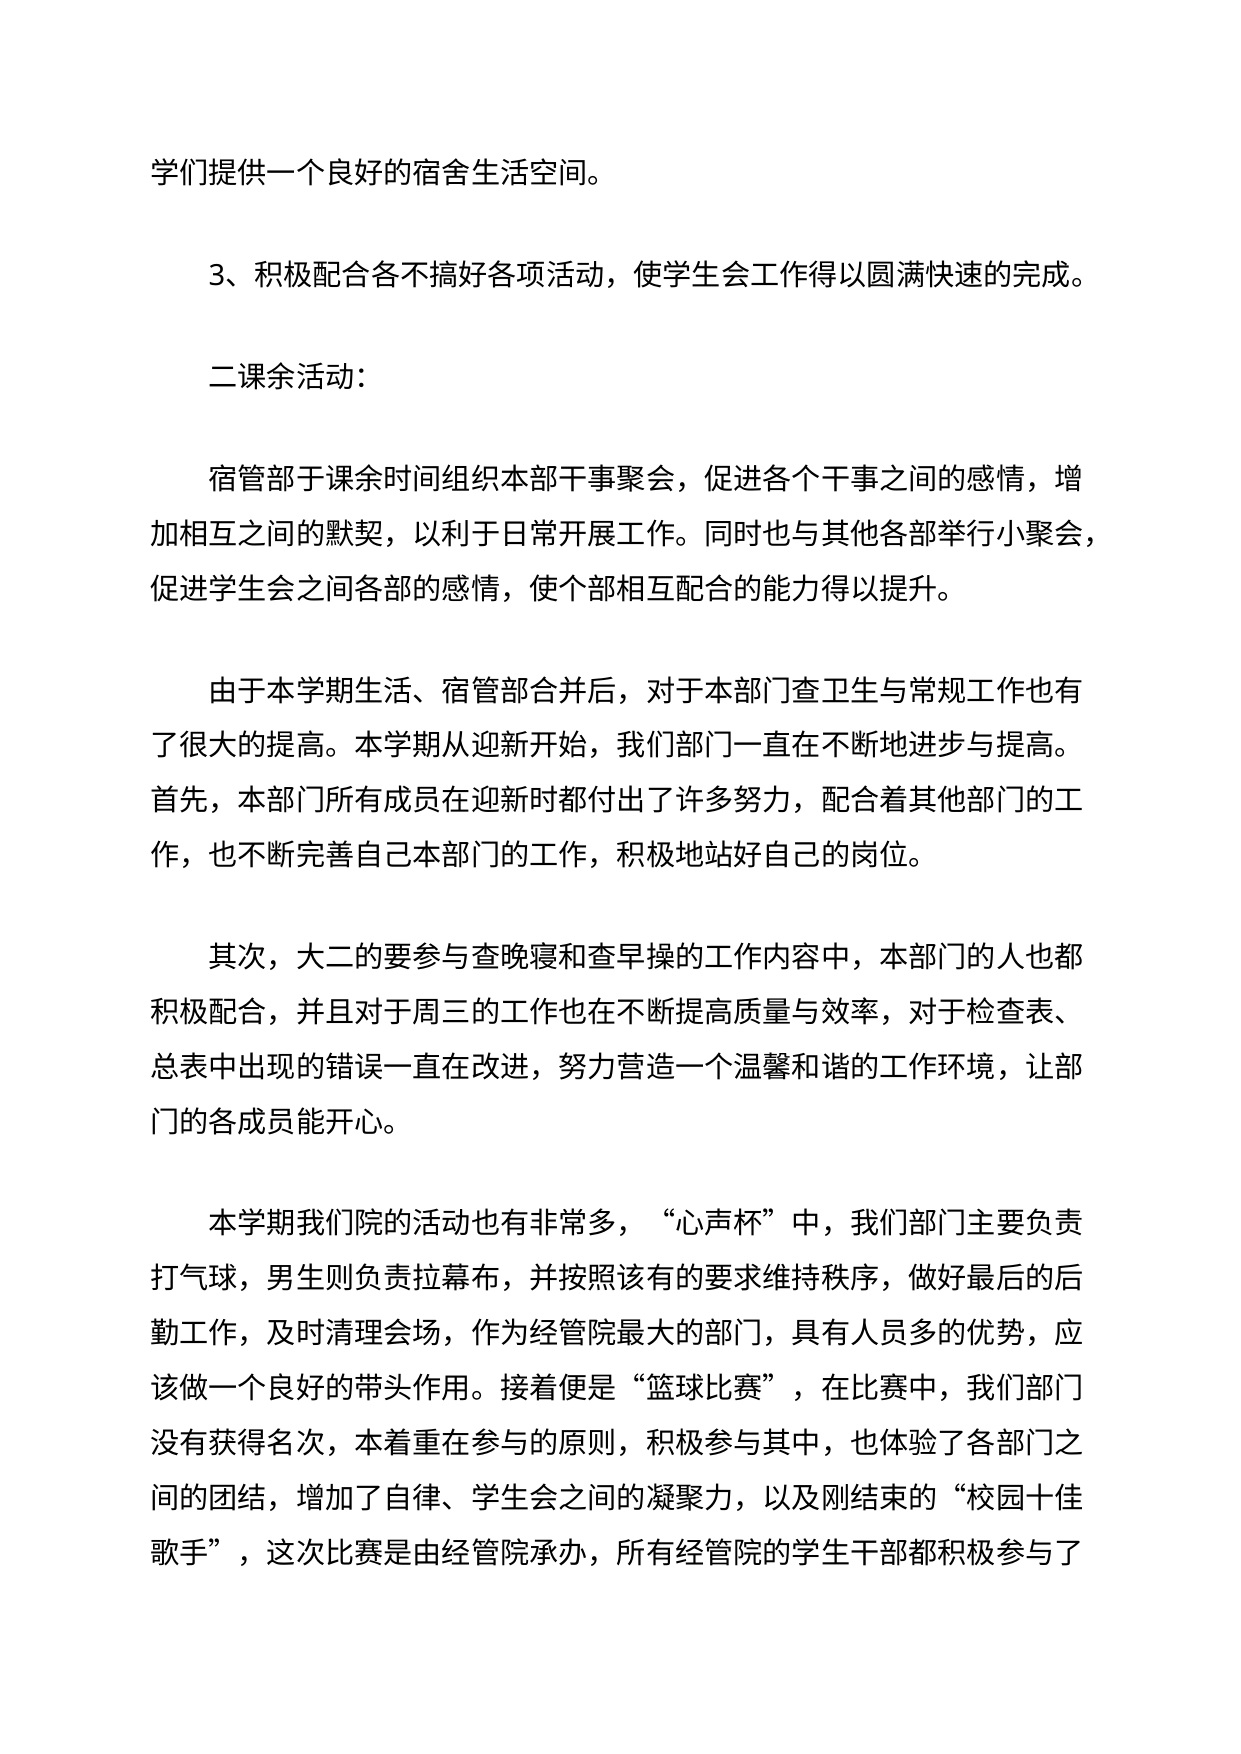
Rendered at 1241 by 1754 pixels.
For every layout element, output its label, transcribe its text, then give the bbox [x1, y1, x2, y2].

text 其次，大二的要参与查晚寝和查早操的工作内容中，本部门的人也都积极配合，并且对于周三的工作也在不断提高质量与效率，对于检查表、总表中出现的错误一直在改进，努力营造一个温馨和谐的工作环境，让部门的各成员能开心。 [150, 933, 1090, 1141]
text 3、积极配合各不搞好各项活动，使学生会工作得以圆满快速的完成。 [150, 252, 1090, 294]
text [150, 1200, 1090, 1572]
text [150, 150, 1090, 192]
text 二课余活动： [150, 354, 1090, 396]
text 由于本学期生活、宿管部合并后，对于本部门查卫生与常规工作也有了很大的提高。本学期从迎新开始，我们部门一直在不断地进步与提高。首先，本部门所有成员在迎新时都付出了许多努力，配合着其他部门的工作，也不断完善自己本部门的工作，积极地站好自己的岗位。 [150, 667, 1090, 874]
text 宿管部于课余时间组织本部干事聚会，促进各个干事之间的感情，增加相互之间的默契，以利于日常开展工作。同时也与其他各部举行小聚会，促进学生会之间各部的感情，使个部相互配合的能力得以提升。 [150, 456, 1090, 608]
